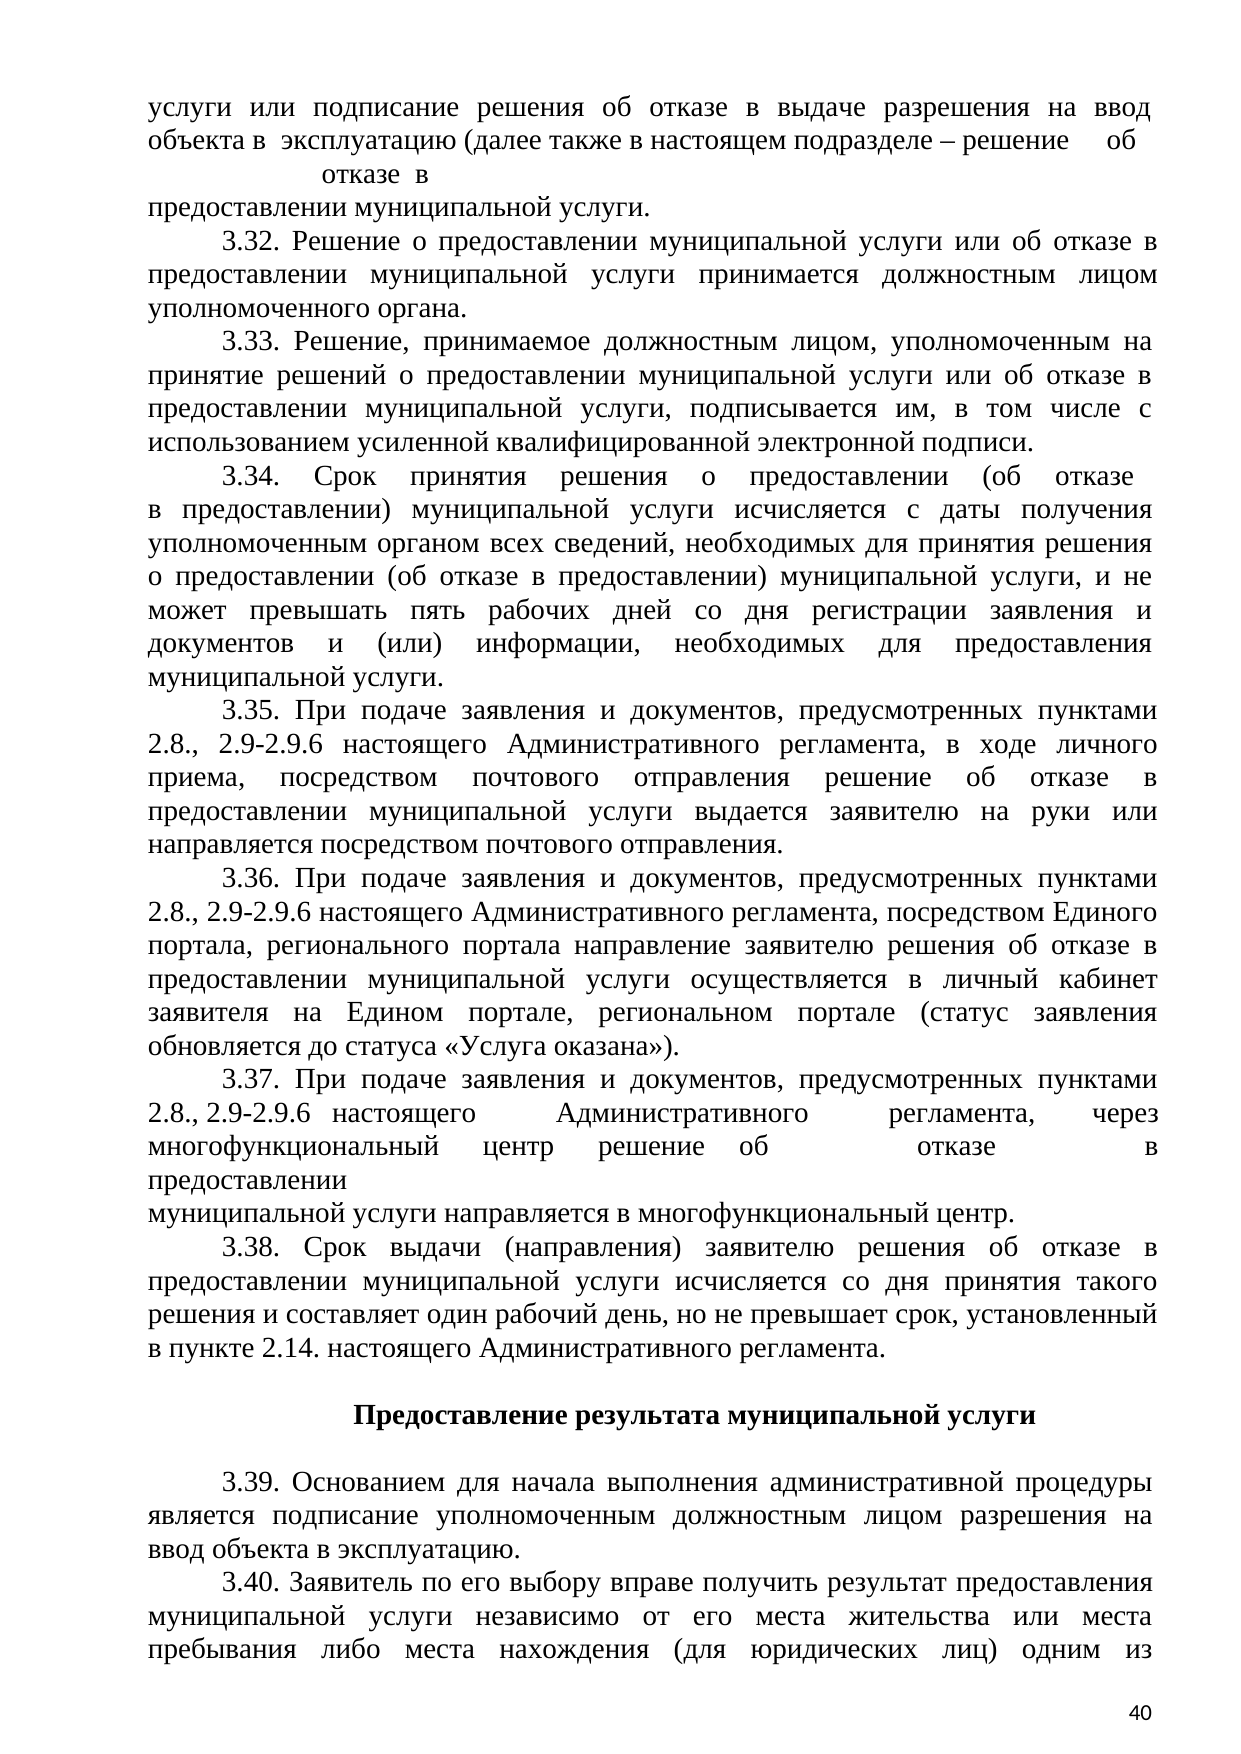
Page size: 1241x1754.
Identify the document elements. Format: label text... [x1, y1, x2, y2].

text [148, 89, 1152, 189]
text муниципальной услуги направляется в многофункциональный центр. [148, 1196, 1153, 1229]
text 3.34. Срок принятия решения о предоставлении (об отказе в предоставлении) муниципальной услуги исчисляется с даты получения уполномоченным органом всех сведений, необходимых для принятия решения о предоставлении (об отказе в предоставлении) муниципальной услуги, и не может превышать пять рабочих дней со дня регистрации заявления и документов и (или) информации, необходимых для предоставления муниципальной услуги. [148, 458, 1153, 692]
text 3.37. При подаче заявления и документов, предусмотренных пунктами 2.8., 2.9-2.9.6 настоящего Административного регламента, через многофункциональный центр решение об отказе в предоставлении [148, 1061, 1158, 1196]
text 3.38. Срок выдачи (направления) заявителю решения об отказе в предоставлении муниципальной услуги исчисляется со дня принятия такого решения и составляет один рабочий день, но не превышает срок, установленный в пункте 2.14. настоящего Административного регламента. [148, 1229, 1158, 1363]
text 3.32. Решение о предоставлении муниципальной услуги или об отказе в предоставлении муниципальной услуги принимается должностным лицом уполномоченного органа. [148, 223, 1158, 323]
text Предоставление результата муниципальной услуги [236, 1397, 1154, 1430]
text 3.36. При подаче заявления и документов, предусмотренных пунктами 2.8., 2.9-2.9.6 настоящего Административного регламента, посредством Единого портала, регионального портала направление заявителю решения об отказе в предоставлении муниципальной услуги осуществляется в личный кабинет заявителя на Едином портале, региональном портале (статус заявления обновляется до статуса «Услуга оказана»). [148, 860, 1158, 1061]
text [148, 1564, 1153, 1665]
text предоставлении муниципальной услуги. [148, 189, 1153, 223]
text 3.35. При подаче заявления и документов, предусмотренных пунктами 2.8., 2.9-2.9.6 настоящего Административного регламента, в ходе личного приема, посредством почтового отправления решение об отказе в предоставлении муниципальной услуги выдается заявителю на руки или направляется посредством почтового отправления. [148, 692, 1158, 860]
text 3.33. Решение, принимаемое должностным лицом, уполномоченным на принятие решений о предоставлении муниципальной услуги или об отказе в предоставлении муниципальной услуги, подписывается им, в том числе с использованием усиленной квалифицированной электронной подписи. [148, 323, 1153, 458]
text 3.39. Основанием для начала выполнения административной процедуры является подписание уполномоченным должностным лицом разрешения на ввод объекта в эксплуатацию. [148, 1464, 1153, 1564]
